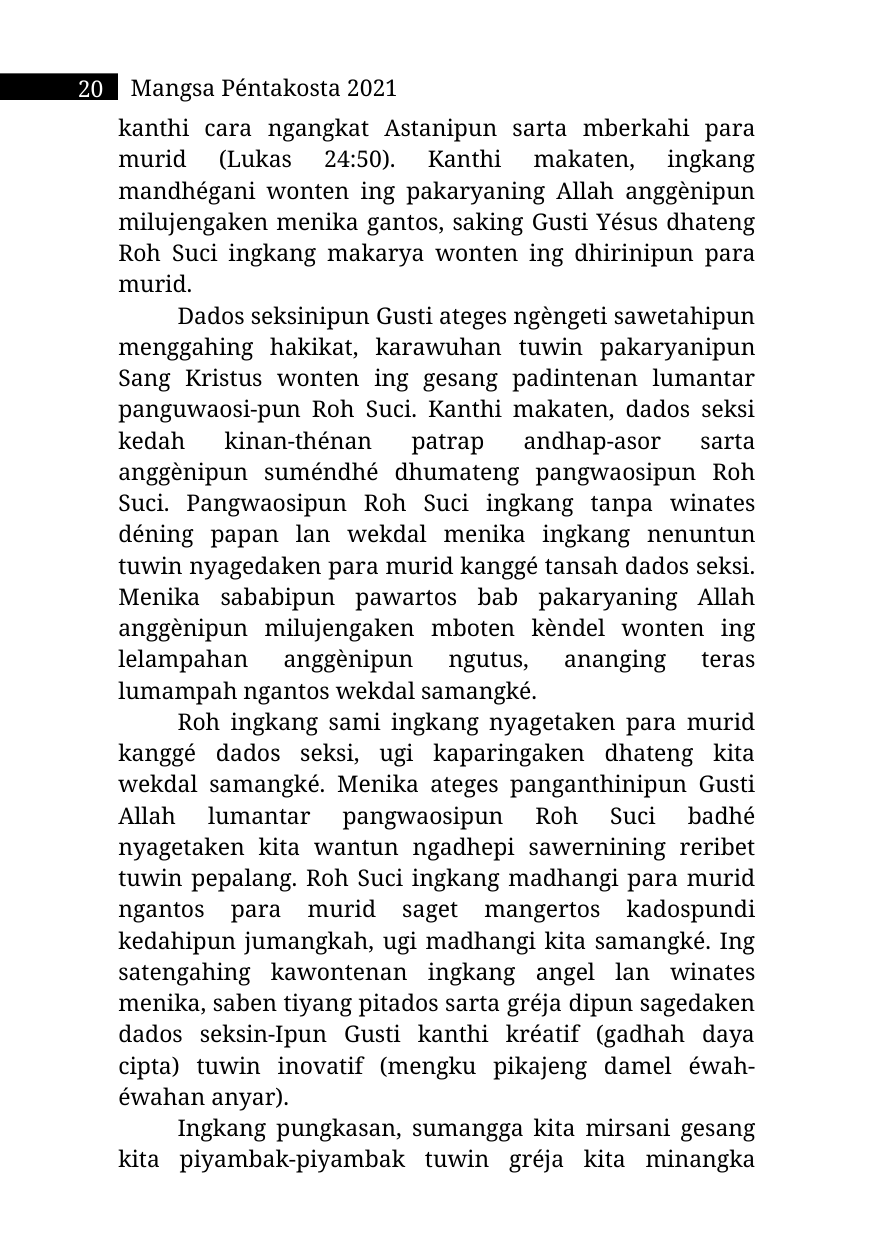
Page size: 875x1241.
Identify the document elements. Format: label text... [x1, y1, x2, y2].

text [118, 112, 756, 300]
text Dados seksinipun Gusti ateges ngèngeti sawetahipun menggahing hakikat, karawuhan tuwin pakaryanipun Sang Kristus wonten ing gesang padintenan lumantar panguwaosi-pun Roh Suci. Kanthi makaten, dados seksi kedah kinan-thénan patrap andhap-asor sarta anggènipun suméndhé dhumateng pangwaosipun Roh Suci. Pangwaosipun Roh Suci ingkang tanpa winates déning papan lan wekdal menika ingkang nenuntun tuwin nyagedaken para murid kanggé tansah dados seksi. Menika sababipun pawartos bab pakaryaning Allah anggènipun milujengaken mboten kèndel wonten ing lelampahan anggènipun ngutus, ananging teras lumampah ngantos wekdal samangké. [118, 300, 756, 706]
text Roh ingkang sami ingkang nyagetaken para murid kanggé dados seksi, ugi kaparingaken dhateng kita wekdal samangké. Menika ateges panganthinipun Gusti Allah lumantar pangwaosipun Roh Suci badhé nyagetaken kita wantun ngadhepi sawernining reribet tuwin pepalang. Roh Suci ingkang madhangi para murid ngantos para murid saget mangertos kadospundi kedahipun jumangkah, ugi madhangi kita samangké. Ing satengahing kawontenan ingkang angel lan winates menika, saben tiyang pitados sarta gréja dipun sagedaken dados seksin-Ipun Gusti kanthi kréatif (gadhah daya cipta) tuwin inovatif (mengku pikajeng damel éwah-éwahan anyar). [118, 706, 756, 1112]
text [118, 1112, 756, 1175]
